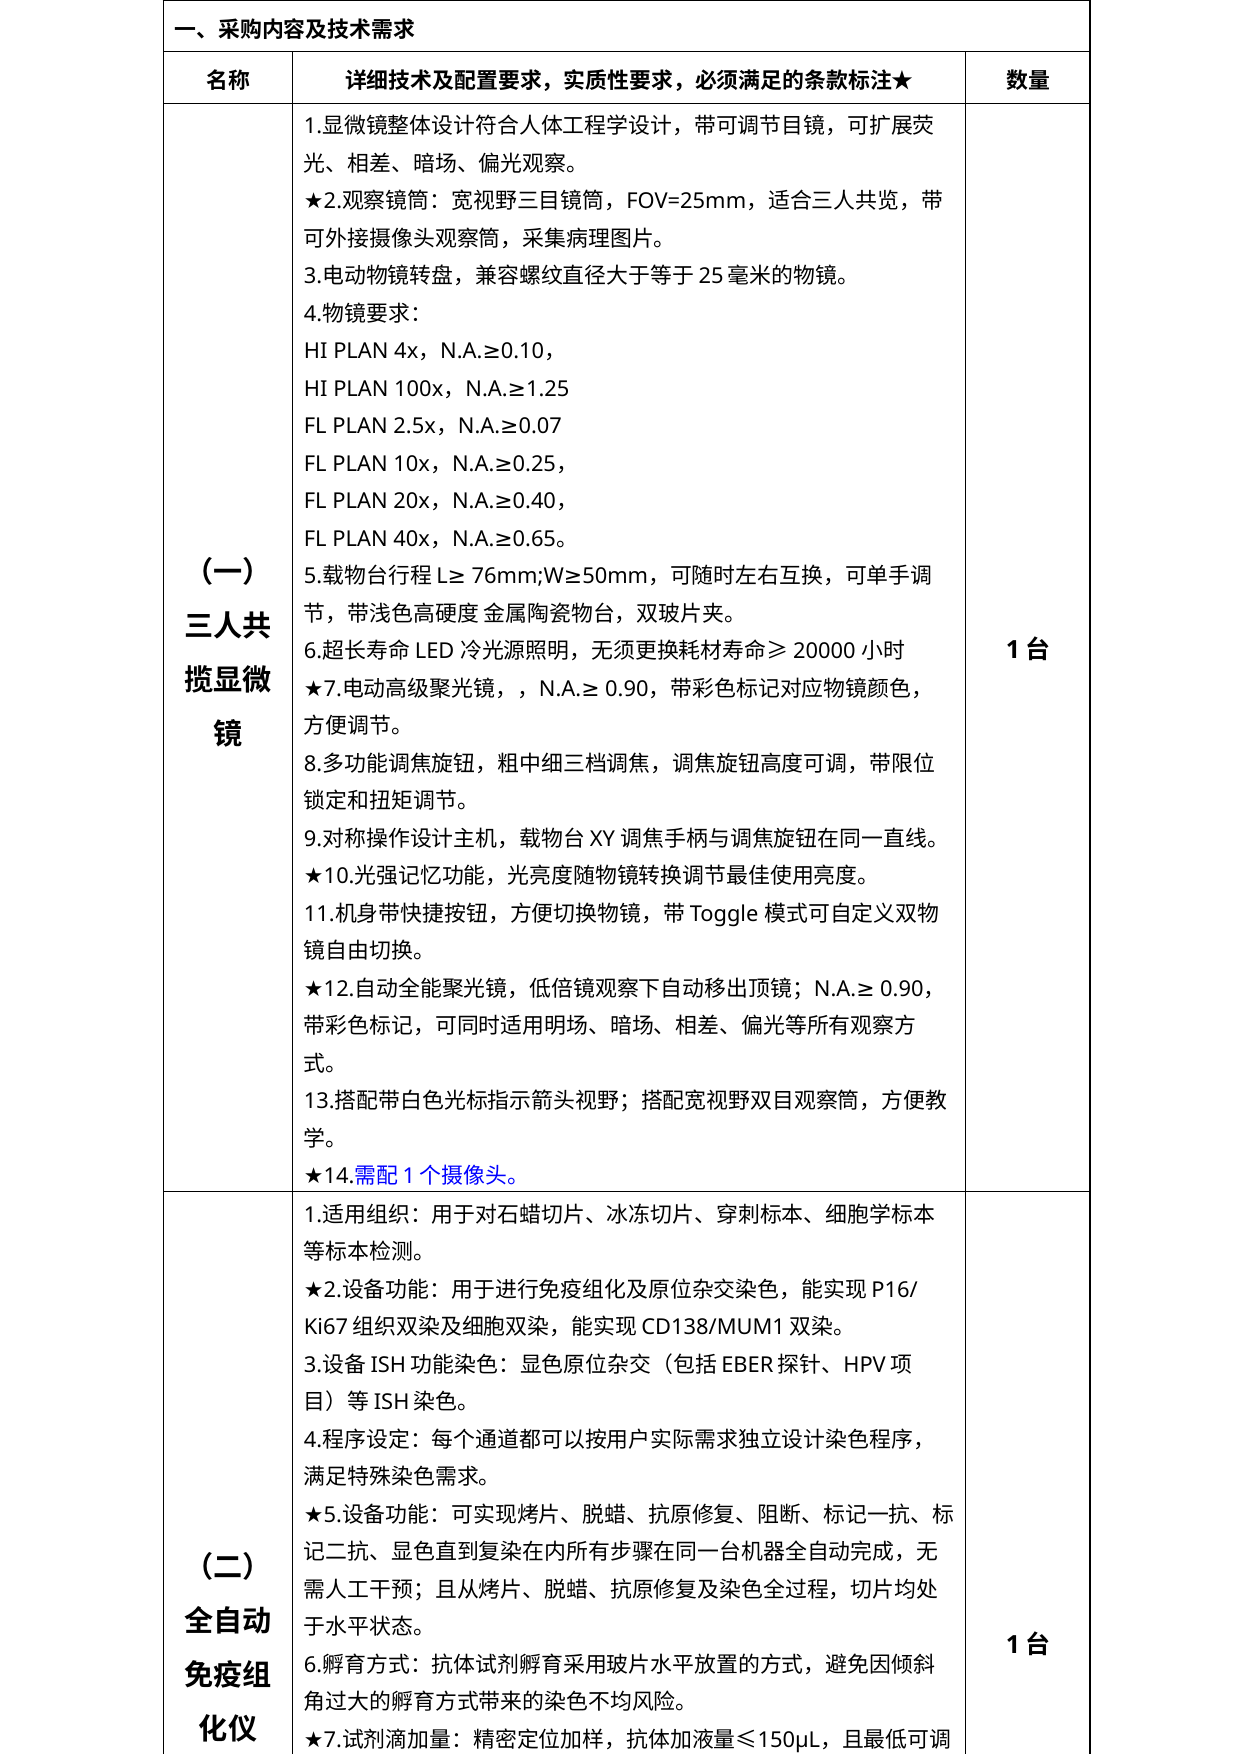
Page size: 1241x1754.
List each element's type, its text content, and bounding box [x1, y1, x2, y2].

table_cell 1台 [966, 104, 1089, 1191]
table_cell （二） 全自动免疫组化仪 [164, 1192, 292, 1754]
table_cell 详细技术及配置要求，实质性要求，必须满足的条款标注★ [293, 52, 965, 102]
table_cell （一） 三人共揽显微镜 [164, 104, 292, 1191]
table_cell 1.显微镜整体设计符合人体工程学设计，带可调节目镜，可扩展荧光、相差、暗场、偏光观察。 ★2.观察镜筒：宽视野三目镜筒，FOV=25mm，适合三人共览，带可外接摄像头观察筒，采集病理图片。 3.电动物镜转盘，兼容螺纹直径大于等于25毫米的物镜。 4.物镜要求： HI PLAN 4x，N.A.≥0.10， HI PLAN 100x，N.A.≥1.25 FL PLAN 2.5x，N.A.≥0.07 FL PLAN 10x，N.A.≥0.25， FL PLAN 20x，N.A.≥0.40， FL PLAN 40x，N.A.≥0.65。 5.载物台行程L≥ 76mm;W≥50mm，可随时左右互换，可单手调节，带浅色高硬度 金属陶瓷物台，双玻片夹。 6.超长寿命 LED 冷光源照明，无须更换耗材寿命≥ 20000 小时 ★7.电动高级聚光镜，，N.A.≥ 0.90，带彩色标记对应物镜颜色，方便调节。 8.多功能调焦旋钮，粗中细三档调焦，调焦旋钮高度可调，带限位锁定和扭矩调节。 9.对称操作设计主机，载物台 XY 调焦手柄与调焦旋钮在同一直线。 ★10.光强记忆功能，光亮度随物镜转换调节最佳使用亮度。 11.机身带快捷按钮，方便切换物镜，带 Toggle 模式可自定义双物镜自由切换。 ★12.自动全能聚光镜，低倍镜观察下自动移出顶镜；N.A.≥ 0.90，带彩色标记，可同时适用明场、暗场、相差、偏光等所有观察方式。 13.搭配带白色光标指示箭头视野；搭配宽视野双目观察筒，方便教学。 ★14.需配1个摄像头。 [293, 104, 965, 1191]
table_header 一、采购内容及技术需求 [164, 1, 1089, 51]
table_cell 名称 [164, 52, 292, 102]
table_cell 1台 [966, 1192, 1089, 1754]
table_cell 数量 [966, 52, 1089, 102]
table_cell 1.适用组织：用于对石蜡切片、冰冻切片、穿刺标本、细胞学标本等标本检测。 ★2.设备功能：用于进行免疫组化及原位杂交染色，能实现P16/Ki67组织双染及细胞双染，能实现CD138/MUM1双染。 3.设备ISH功能染色：显色原位杂交（包括EBER探针、HPV项目）等ISH染色。 4.程序设定：每个通道都可以按用户实际需求独立设计染色程序，满足特殊染色需求。 ★5.设备功能：可实现烤片、脱蜡、抗原修复、阻断、标记一抗、标记二抗、显色直到复染在内所有步骤在同一台机器全自动完成，无需人工干预；且从烤片、脱蜡、抗原修复及染色全过程，切片均处于水平状态。 6.孵育方式：抗体试剂孵育采用玻片水平放置的方式，避免因倾斜角过大的孵育方式带来的染色不均风险。 ★7.试剂滴加量：精密定位加样，抗体加液量≤150μL，且最低可调到100ul。 8.玻片数量: 满载≥60张玻片，且每个玻片可以单独设置染色流程和温度。 ★9.玻片独立温控：每个玻片位具备独立加热台（独立加热平台≥60个），可独立控温，而非同组架统一控温。每个玻片位可自主设置不同的抗原修复条件（包括修复液、修复温度、时间），可满足不同抗体指标最佳的修复条件。温控范围：室温-100℃。 10.环保设计：脱蜡液为环保无害液体，除DAB外，其他均为无毒环保液体，且有害废液和无害废液分开处理的人性化设计 [293, 1192, 965, 1754]
